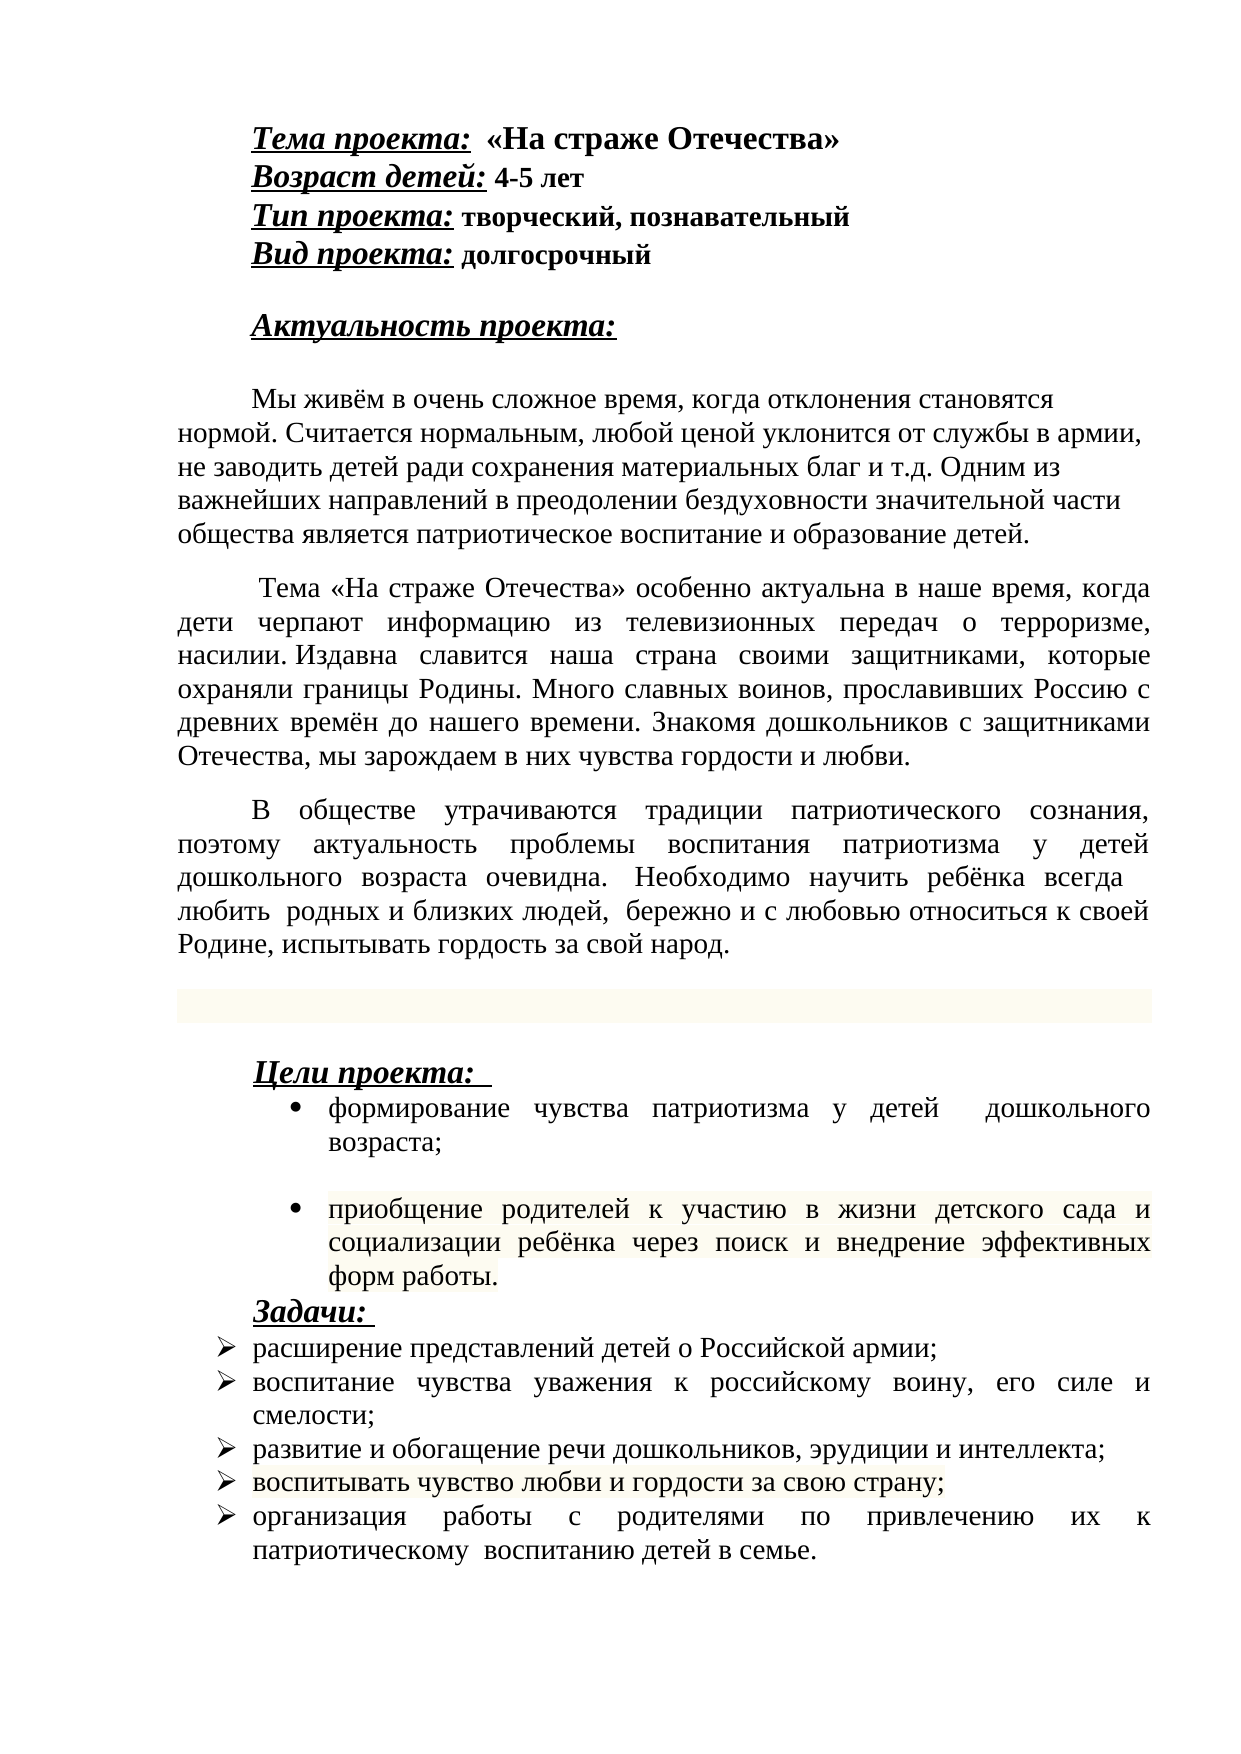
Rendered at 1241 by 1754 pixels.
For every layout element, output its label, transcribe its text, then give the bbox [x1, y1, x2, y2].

text Мы живём в очень сложное время, когда отклонения становятся нормой. Считается нормальным, любой ценой уклонится от службы в армии, не заводить детей ради сохранения материальных благ и т.д. Одним из важнейших направлений в преодолении бездуховности значительной части общества является патриотическое воспитание и образование детей. [177, 382, 1152, 549]
text Тема «На страже Отечества» особенно актуальна в наше время, когда дети черпают информацию из телевизионных передач о терроризме, насилии. Издавна славится наша страна своими защитниками, которые охраняли границы Родины. Много славных воинов, прославивших Россию с древних времён до нашего времени. Знакомя дошкольников с защитниками Отечества, мы зарождаем в них чувства гордости и любви. [177, 570, 1152, 771]
list воспитание чувства уважения к российскому воину, его силе и смелости; [215, 1364, 1152, 1431]
text Задачи: [179, 1292, 1152, 1330]
list организация работы с родителями по привлечению их к патриотическому воспитанию детей в семье. [215, 1498, 1152, 1565]
text Тип проекта: творческий, познавательный [177, 195, 1149, 233]
text В обществе утрачиваются традиции патриотического сознания, поэтому актуальность проблемы воспитания патриотизма у детей дошкольного возраста очевидна. Необходимо научить ребёнка всегда любить родных и близких людей, бережно и с любовью относиться к своей Родине, испытывать гордость за свой народ. [177, 792, 1149, 960]
list развитие и обогащение речи дошкольников, эрудиции и интеллекта; [215, 1431, 1152, 1464]
list формирование чувства патриотизма у детей дошкольного возраста; [291, 1090, 1152, 1157]
text Возраст детей: 4-5 лет [177, 156, 1149, 195]
text Тема проекта: «На страже Отечества» [177, 118, 1149, 156]
list приобщение родителей к участию в жизни детского сада и социализации ребёнка через поиск и внедрение эффективных форм работы. [291, 1191, 1152, 1292]
text Вид проекта: долгосрочный [177, 233, 1149, 271]
list воспитывать чувство любви и гордости за свою страну; [215, 1464, 1152, 1498]
text Цели проекта: [179, 1052, 1152, 1090]
text Актуальность проекта: [177, 305, 1149, 343]
list расширение представлений детей о Российской армии; [215, 1330, 1152, 1364]
